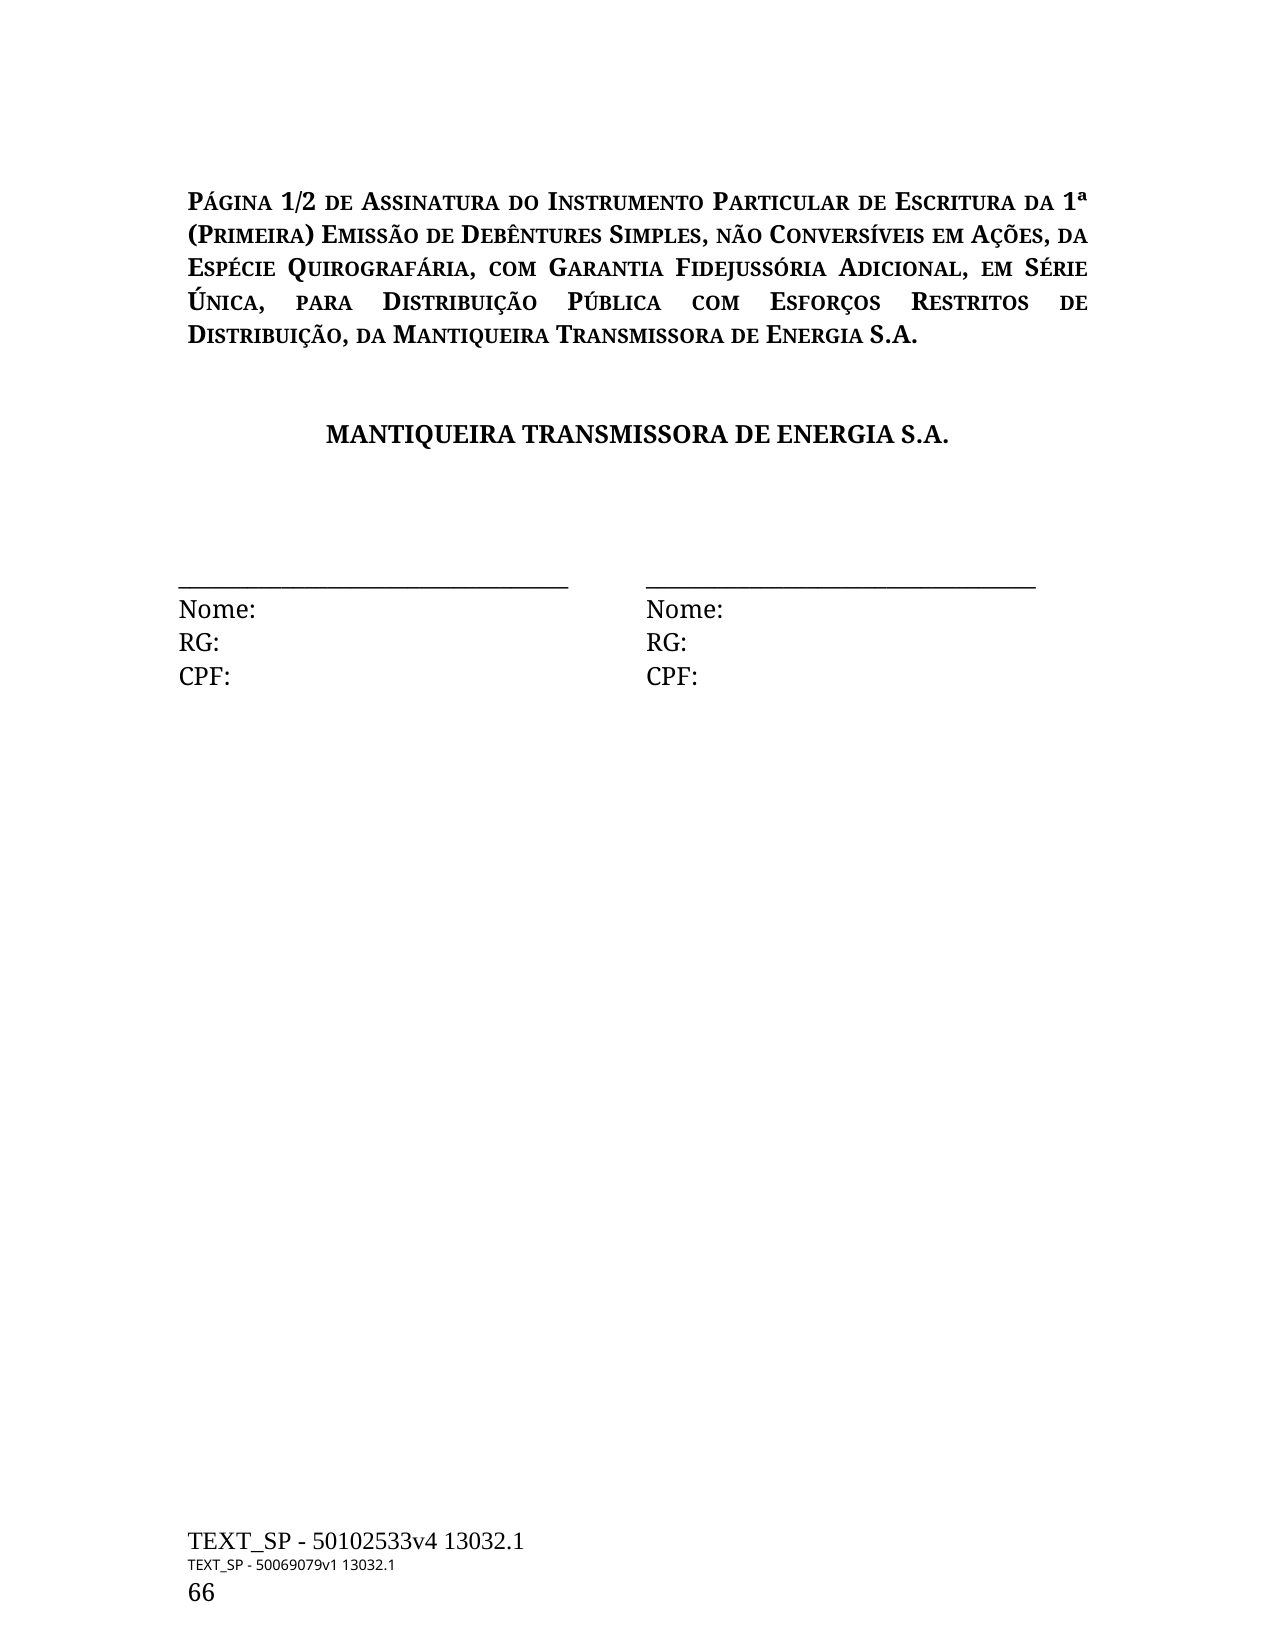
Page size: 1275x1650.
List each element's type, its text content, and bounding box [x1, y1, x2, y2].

table_header __________________________________ Nome: RG: CPF: [638, 550, 1105, 700]
text Página 1/2 de Assinatura do Instrumento Particular de Escritura da 1ª (Primeira) Emissão de Debêntures Simples, não Conversíveis em Ações, da Espécie Quirografária, com Garantia Fidejussória Adicional, em Série Única, para Distribuição Pública com Esforços Restritos de Distribuição, da Mantiqueira Transmissora de Energia S.A. [187, 183, 1088, 350]
table_header __________________________________ Nome: RG: CPF: [170, 550, 637, 700]
text MANTIQUEIRA TRANSMISSORA DE ENERGIA S.A. [187, 417, 1088, 450]
